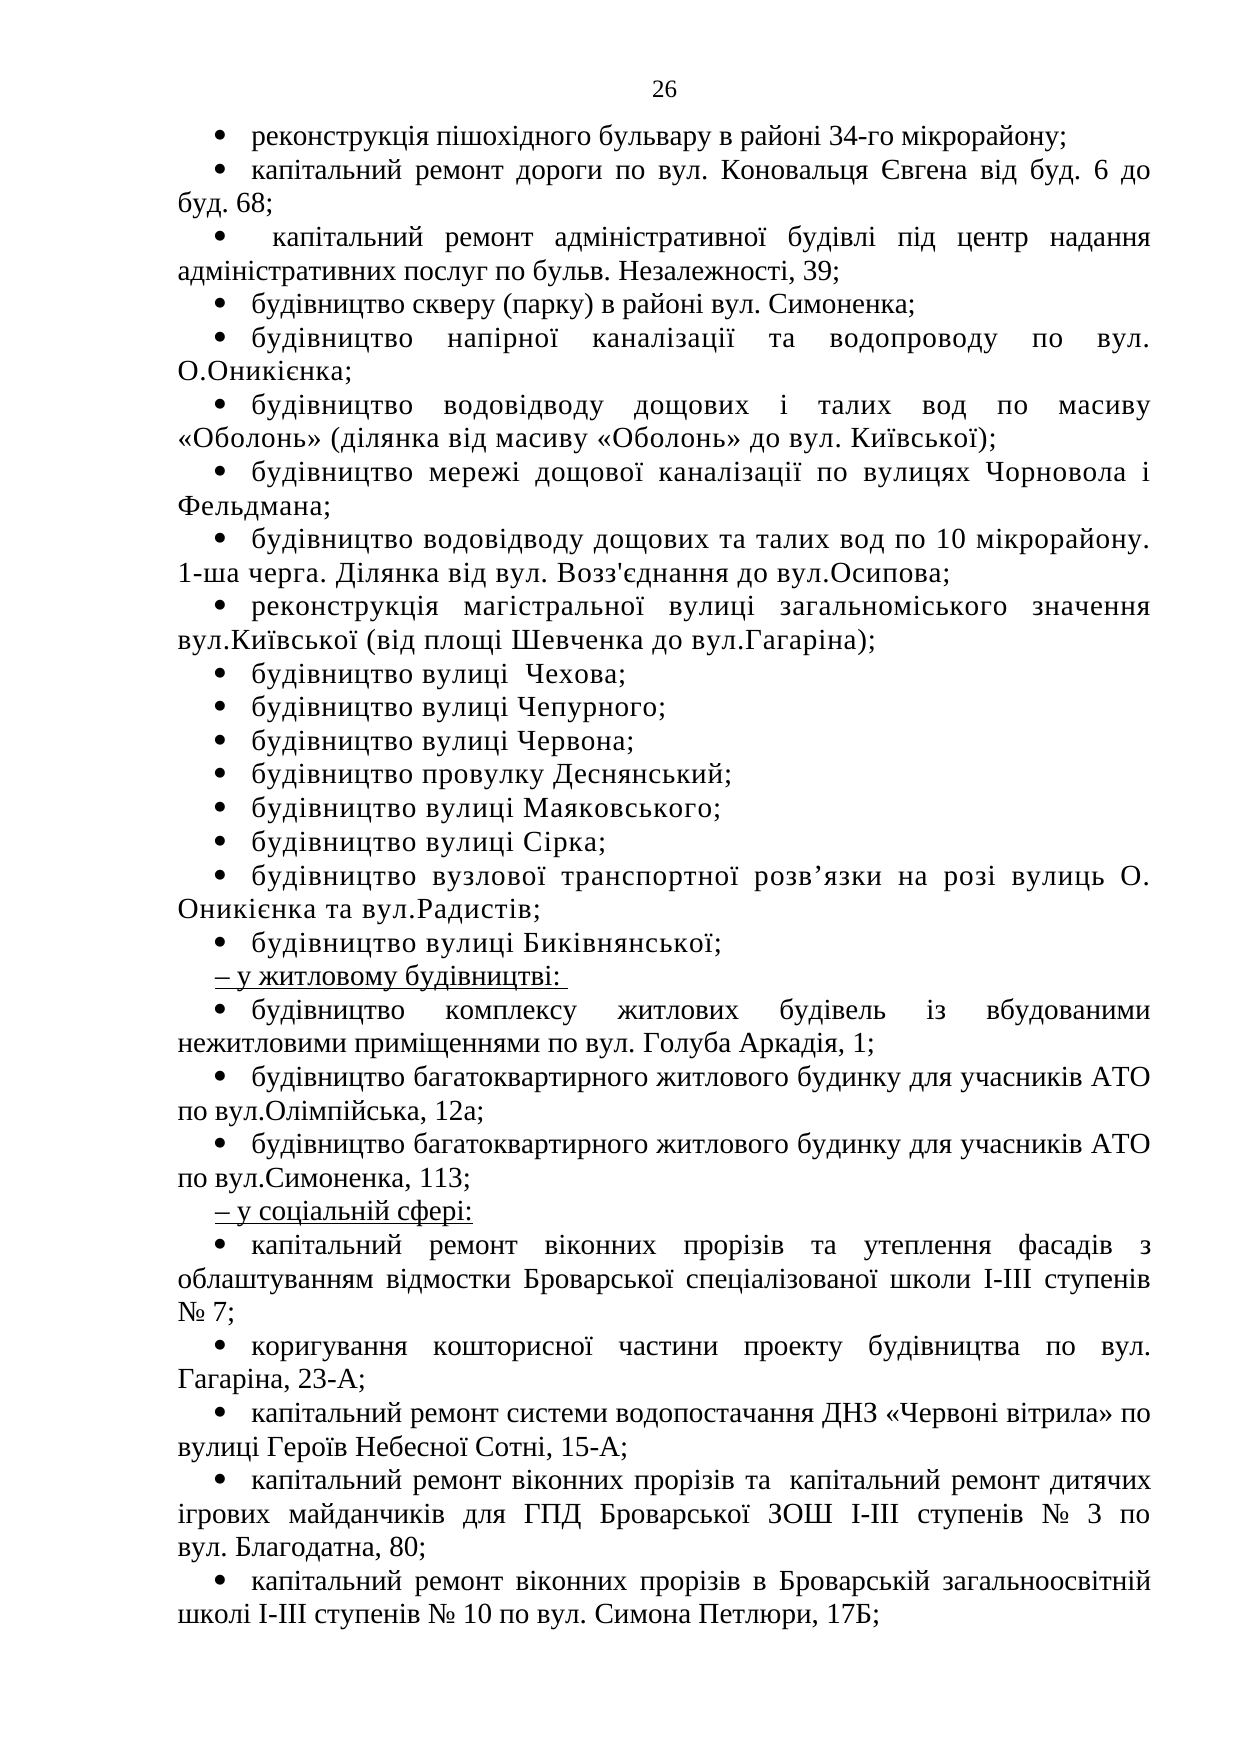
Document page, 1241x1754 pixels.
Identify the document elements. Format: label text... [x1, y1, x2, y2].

list будівництво водовідводу дощових і талих вод по масиву «Оболонь» (ділянка від масиву «Оболонь» до вул. Київської); [177, 387, 1152, 454]
list будівництво вулиці Червона; [177, 723, 1152, 757]
list будівництво багатоквартирного житлового будинку для учасників АТО по вул.Симоненка, 113; [177, 1126, 1152, 1193]
list будівництво вузлової транспортної розв’язки на розі вулиць О. Оникієнка та вул.Радистів; [177, 858, 1152, 925]
list капітальний ремонт віконних прорізів та капітальний ремонт дитячих ігрових майданчиків для ГПД Броварської ЗОШ І-ІІІ ступенів № 3 по вул. Благодатна, 80; [177, 1462, 1152, 1563]
text – у соціальній сфері: [177, 1193, 1152, 1227]
list капітальний ремонт віконних прорізів та утеплення фасадів з облаштуванням відмостки Броварської спеціалізованої школи І-ІІІ ступенів № 7; [177, 1227, 1152, 1328]
list капітальний ремонт системи водопостачання ДНЗ «Червоні вітрила» по вулиці Героїв Небесної Сотні, 15-А; [177, 1395, 1152, 1462]
list будівництво вулиці Маяковського; [177, 790, 1152, 824]
list будівництво вулиці Биківнянської; [177, 925, 1152, 958]
list будівництво вулиці Чехова; [177, 656, 1152, 689]
list будівництво багатоквартирного житлового будинку для учасників АТО по вул.Олімпійська, 12а; [177, 1059, 1152, 1126]
list будівництво вулиці Чепурного; [177, 689, 1152, 723]
list будівництво скверу (парку) в районі вул. Симоненка; [177, 286, 1152, 320]
list будівництво мережі дощової каналізації по вулицях Чорновола і Фельдмана; [177, 454, 1152, 521]
list реконструкція магістральної вулиці загальноміського значення вул.Київської (від площі Шевченка до вул.Гагаріна); [177, 588, 1152, 656]
list будівництво комплексу житлових будівель із вбудованими нежитловими приміщеннями по вул. Голуба Аркадія, 1; [177, 992, 1152, 1059]
text – у житловому будівництві: [177, 958, 1152, 992]
list будівництво водовідводу дощових та талих вод по 10 мікрорайону. 1-ша черга. Ділянка від вул. Возз'єднання до вул.Осипова; [177, 521, 1152, 588]
list будівництво вулиці Сірка; [177, 824, 1152, 858]
list капітальний ремонт віконних прорізів в Броварській загальноосвітній школі І-ІІІ ступенів № 10 по вул. Симона Петлюри, 17Б; [177, 1563, 1152, 1630]
list капітальний ремонт дороги по вул. Коновальця Євгена від буд. 6 до буд. 68; [177, 152, 1152, 219]
list будівництво провулку Деснянський; [177, 757, 1152, 790]
list будівництво напірної каналізації та водопроводу по вул. О.Оникієнка; [177, 320, 1152, 387]
list коригування кошторисної частини проекту будівництва по вул. Гагаріна, 23-А; [177, 1328, 1152, 1395]
list капітальний ремонт адміністративної будівлі під центр надання адміністративних послуг по бульв. Незалежності, 39; [177, 219, 1152, 286]
list реконструкція пішохідного бульвару в районі 34-го мікрорайону; [177, 118, 1152, 152]
